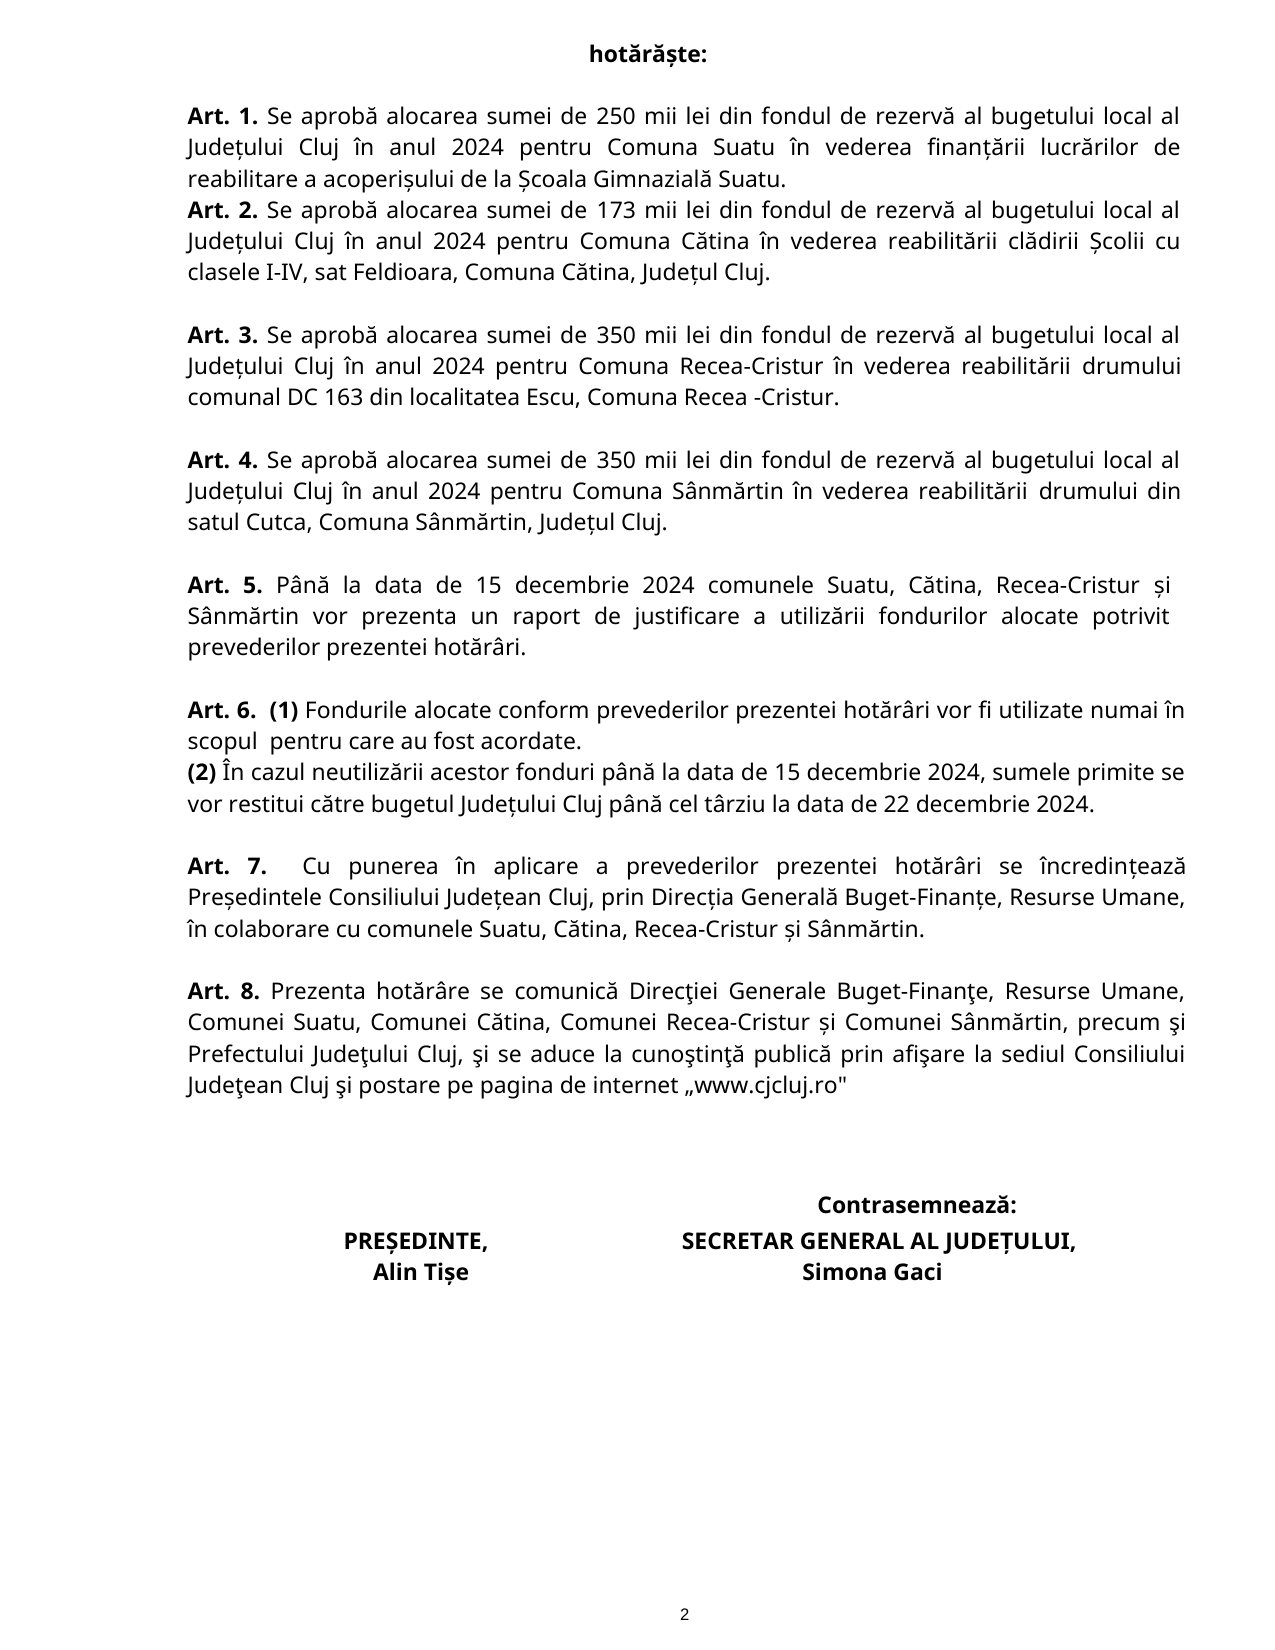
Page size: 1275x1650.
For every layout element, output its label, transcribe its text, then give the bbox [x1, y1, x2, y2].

text Art. 1. Se aprobă alocarea sumei de 250 mii lei din fondul de rezervă al bugetului local al Județului Cluj în anul 2024 pentru Comuna Suatu în vederea finanțării lucrărilor de reabilitare a acoperișului de la Școala Gimnazială Suatu. [187, 100, 1181, 194]
text Art. 5. Până la data de 15 decembrie 2024 comunele Suatu, Cătina, Recea-Cristur și Sânmărtin vor prezenta un raport de justificare a utilizării fondurilor alocate potrivit prevederilor prezentei hotărâri. [187, 569, 1171, 662]
text Alin Tișe Simona Gaci [206, 1256, 1181, 1287]
text Art. 6. (1) Fondurile alocate conform prevederilor prezentei hotărâri vor fi utilizate numai în scopul pentru care au fost acordate. [187, 694, 1186, 756]
text Art. 7. Cu punerea în aplicare a prevederilor prezentei hotărâri se încredințează Președintele Consiliului Județean Cluj, prin Direcția Generală Buget-Finanțe, Resurse Umane, în colaborare cu comunele Suatu, Cătina, Recea-Cristur și Sânmărtin. [187, 850, 1186, 944]
text Art. 4. Se aprobă alocarea sumei de 350 mii lei din fondul de rezervă al bugetului local al Județului Cluj în anul 2024 pentru Comuna Sânmărtin în vederea reabilitării drumului din satul Cutca, Comuna Sânmărtin, Județul Cluj. [187, 444, 1181, 537]
text Art. 2. Se aprobă alocarea sumei de 173 mii lei din fondul de rezervă al bugetului local al Județului Cluj în anul 2024 pentru Comuna Cătina în vederea reabilitării clădirii Școlii cu clasele I-IV, sat Feldioara, Comuna Cătina, Județul Cluj. [187, 194, 1181, 287]
text PREŞEDINTE, SECRETAR GENERAL AL JUDEŢULUI, [206, 1225, 1181, 1256]
text Art. 3. Se aprobă alocarea sumei de 350 mii lei din fondul de rezervă al bugetului local al Județului Cluj în anul 2024 pentru Comuna Recea-Cristur în vederea reabilitării drumului comunal DC 163 din localitatea Escu, Comuna Recea -Cristur. [187, 319, 1181, 412]
text Contrasemnează: [187, 1189, 1181, 1220]
text Art. 8. Prezenta hotărâre se comunică Direcţiei Generale Buget-Finanţe, Resurse Umane, Comunei Suatu, Comunei Cătina, Comunei Recea-Cristur și Comunei Sânmărtin, precum şi Prefectului Judeţului Cluj, şi se aduce la cunoştinţă publică prin afişare la sediul Consiliului Judeţean Cluj şi postare pe pagina de internet „www.cjcluj.ro" [187, 975, 1186, 1100]
text (2) În cazul neutilizării acestor fonduri până la data de 15 decembrie 2024, sumele primite se vor restitui către bugetul Județului Cluj până cel târziu la data de 22 decembrie 2024. [187, 756, 1186, 819]
text hotărăşte: [187, 37, 1181, 69]
